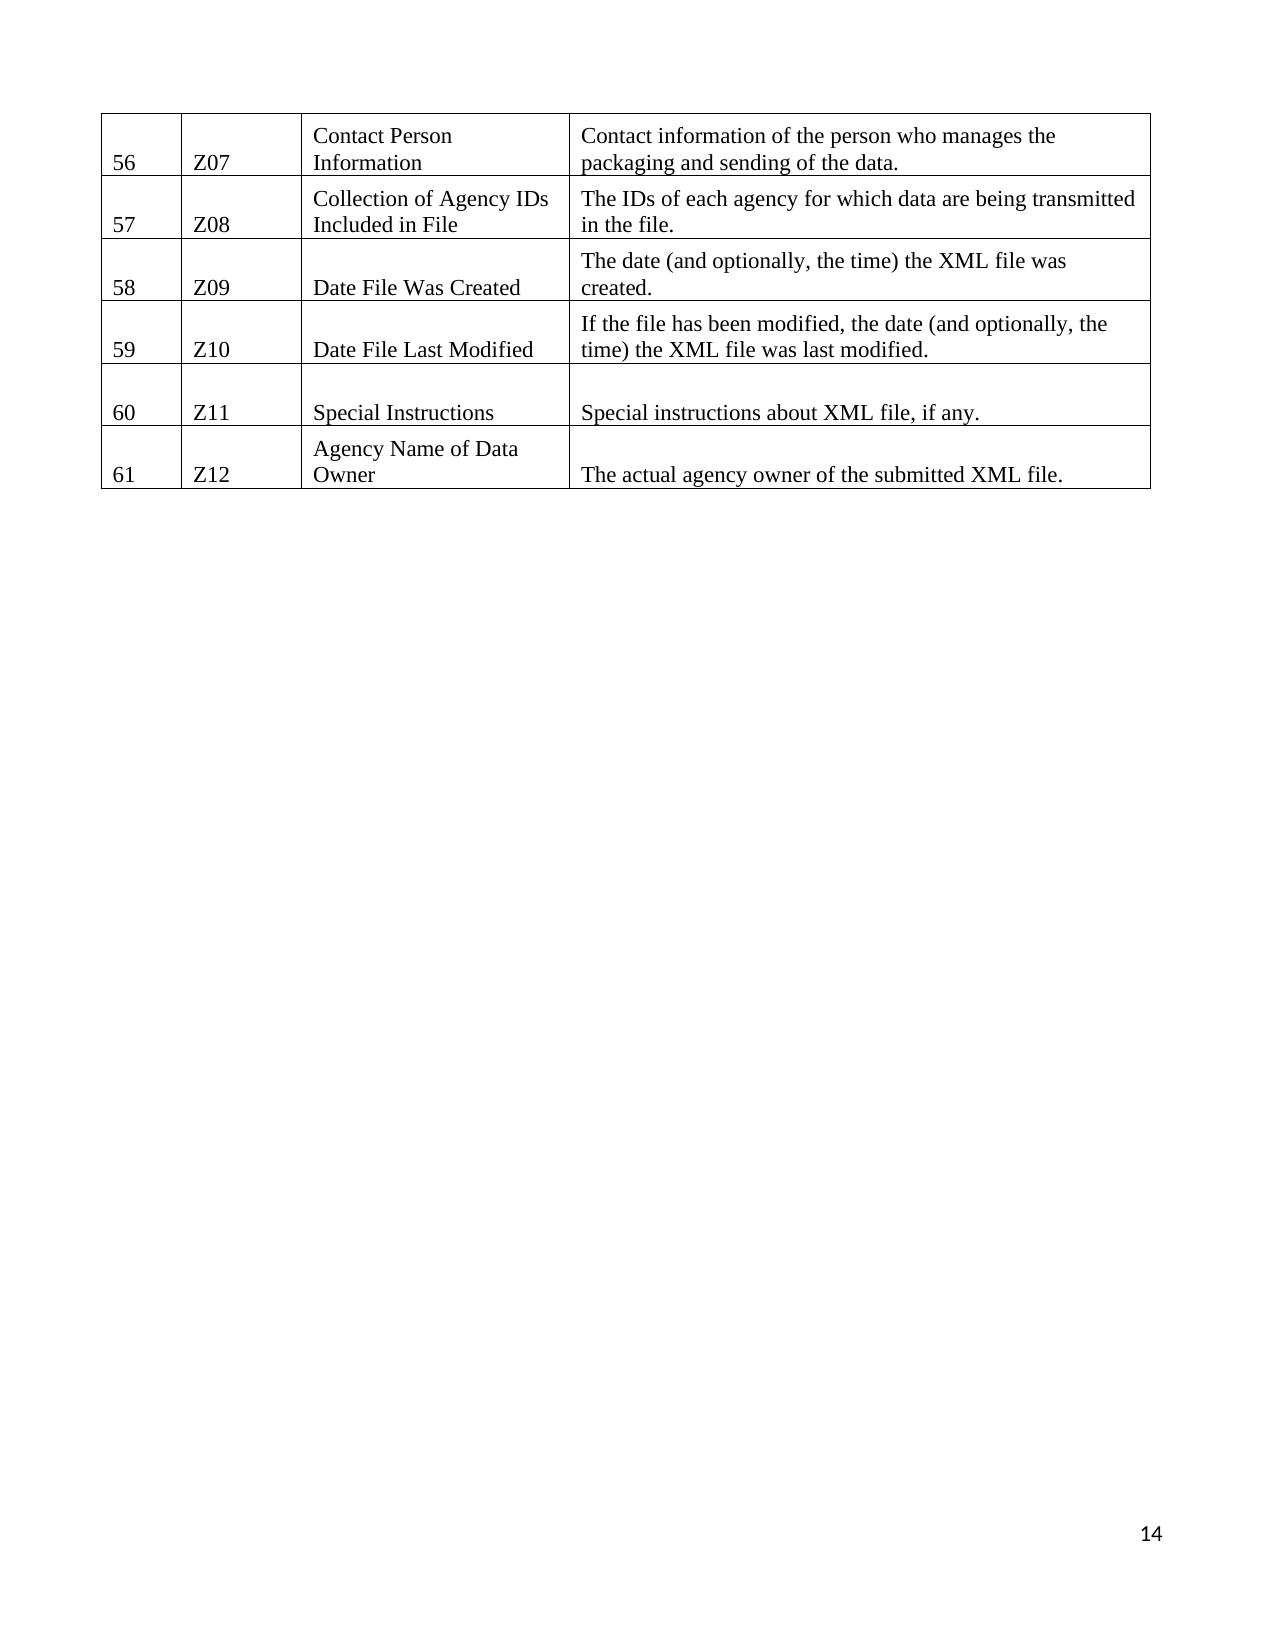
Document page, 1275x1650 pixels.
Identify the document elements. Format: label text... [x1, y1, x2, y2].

table_cell Z07 [182, 114, 301, 175]
table_cell The actual agency owner of the submitted XML file. [570, 426, 1150, 487]
table_cell Collection of Agency IDs Included in File [302, 176, 569, 237]
table_cell 59 [102, 301, 181, 362]
table_cell The IDs of each agency for which data are being transmitted in the file. [570, 176, 1150, 237]
table_cell Z09 [182, 239, 301, 300]
table_cell If the file has been modified, the date (and optionally, the time) the XML file was last modified. [570, 301, 1150, 362]
table_cell 57 [102, 176, 181, 237]
table_cell Z12 [182, 426, 301, 487]
table_cell 58 [102, 239, 181, 300]
table_cell The date (and optionally, the time) the XML file was created. [570, 239, 1150, 300]
table_cell Date File Was Created [302, 239, 569, 300]
table_cell Contact Person Information [302, 114, 569, 175]
table_cell Contact information of the person who manages the packaging and sending of the data. [570, 114, 1150, 175]
table_cell 61 [102, 426, 181, 487]
table_cell Z08 [182, 176, 301, 237]
table_cell Z11 [182, 364, 301, 425]
table_cell Special instructions about XML file, if any. [570, 364, 1150, 425]
table_cell Z10 [182, 301, 301, 362]
table_cell Date File Last Modified [302, 301, 569, 362]
table_cell 60 [102, 364, 181, 425]
table_cell Agency Name of Data Owner [302, 426, 569, 487]
table_cell 56 [102, 114, 181, 175]
table_cell Special Instructions [302, 364, 569, 425]
